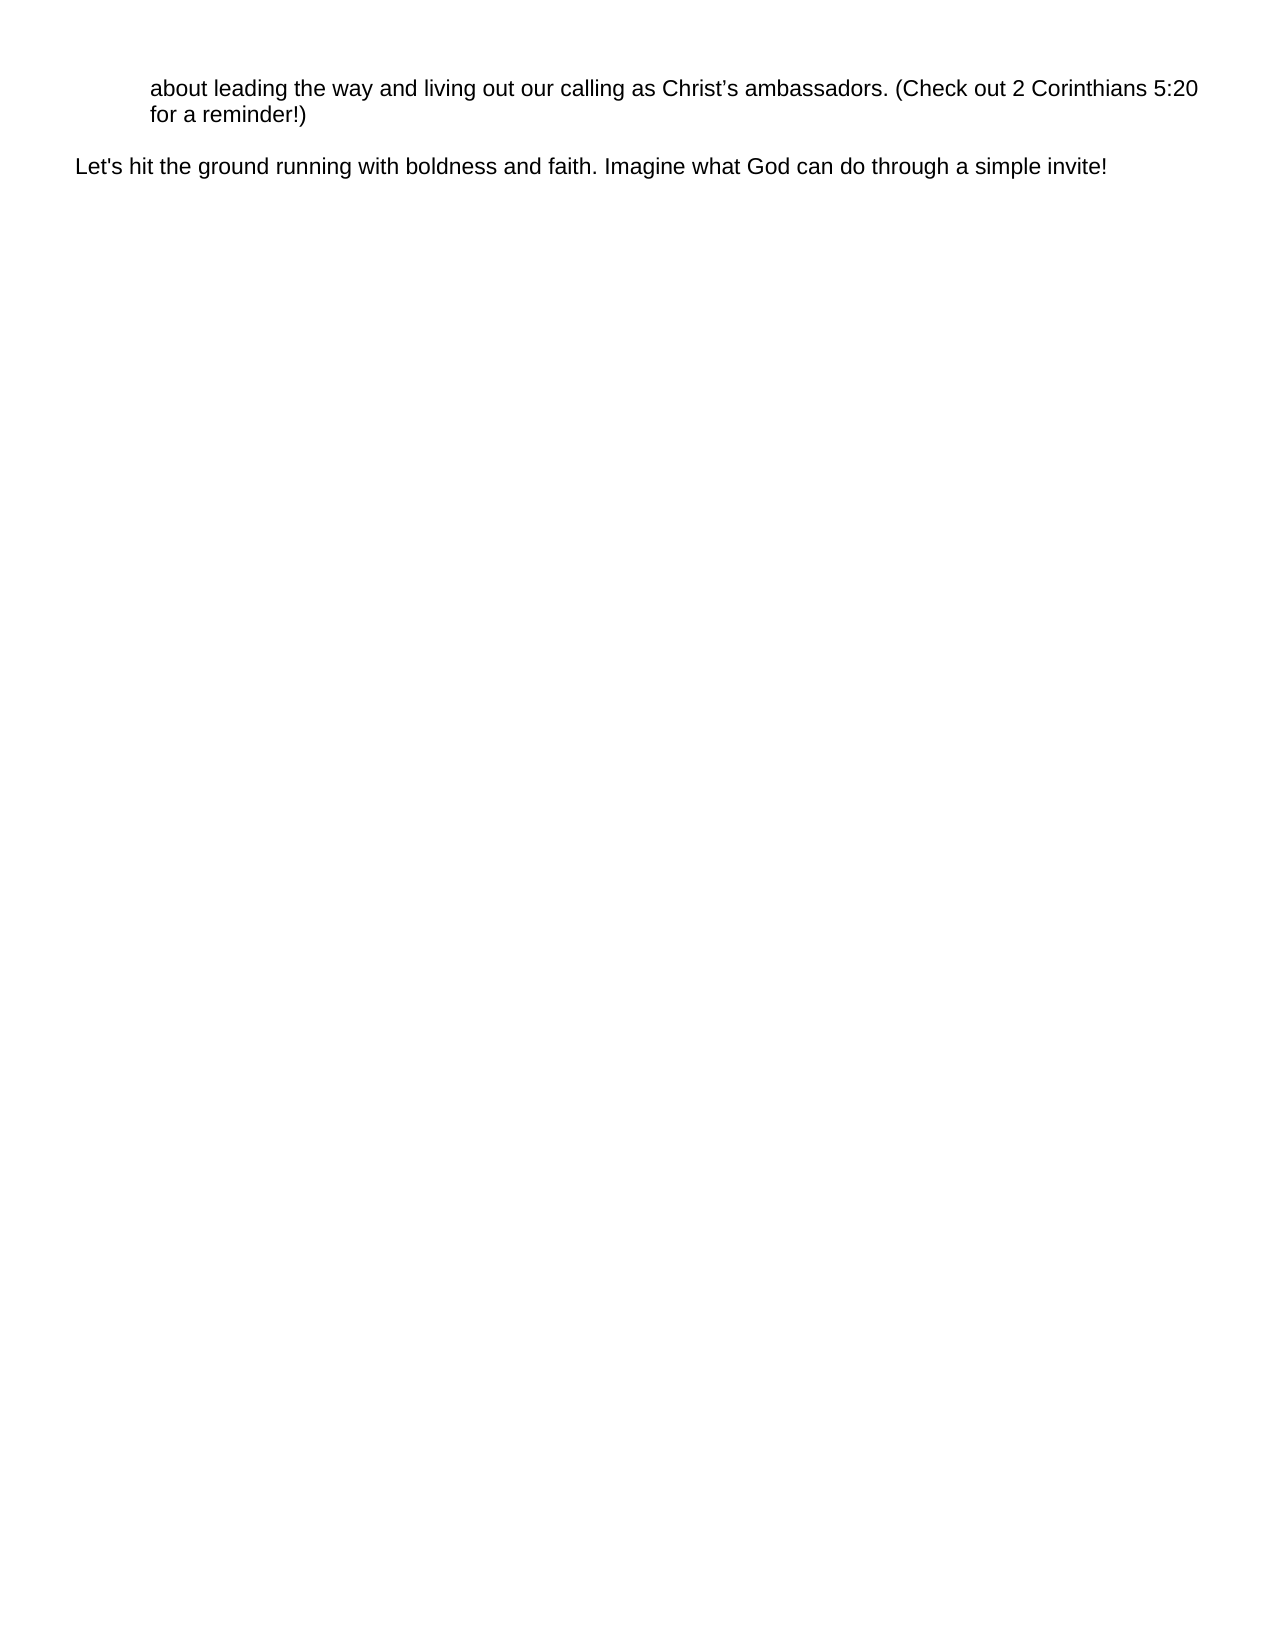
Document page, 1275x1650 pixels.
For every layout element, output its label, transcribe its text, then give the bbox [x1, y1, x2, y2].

text Let's hit the ground running with boldness and faith. Imagine what God can do through a simple invite! [75, 153, 1200, 179]
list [112, 75, 1200, 128]
